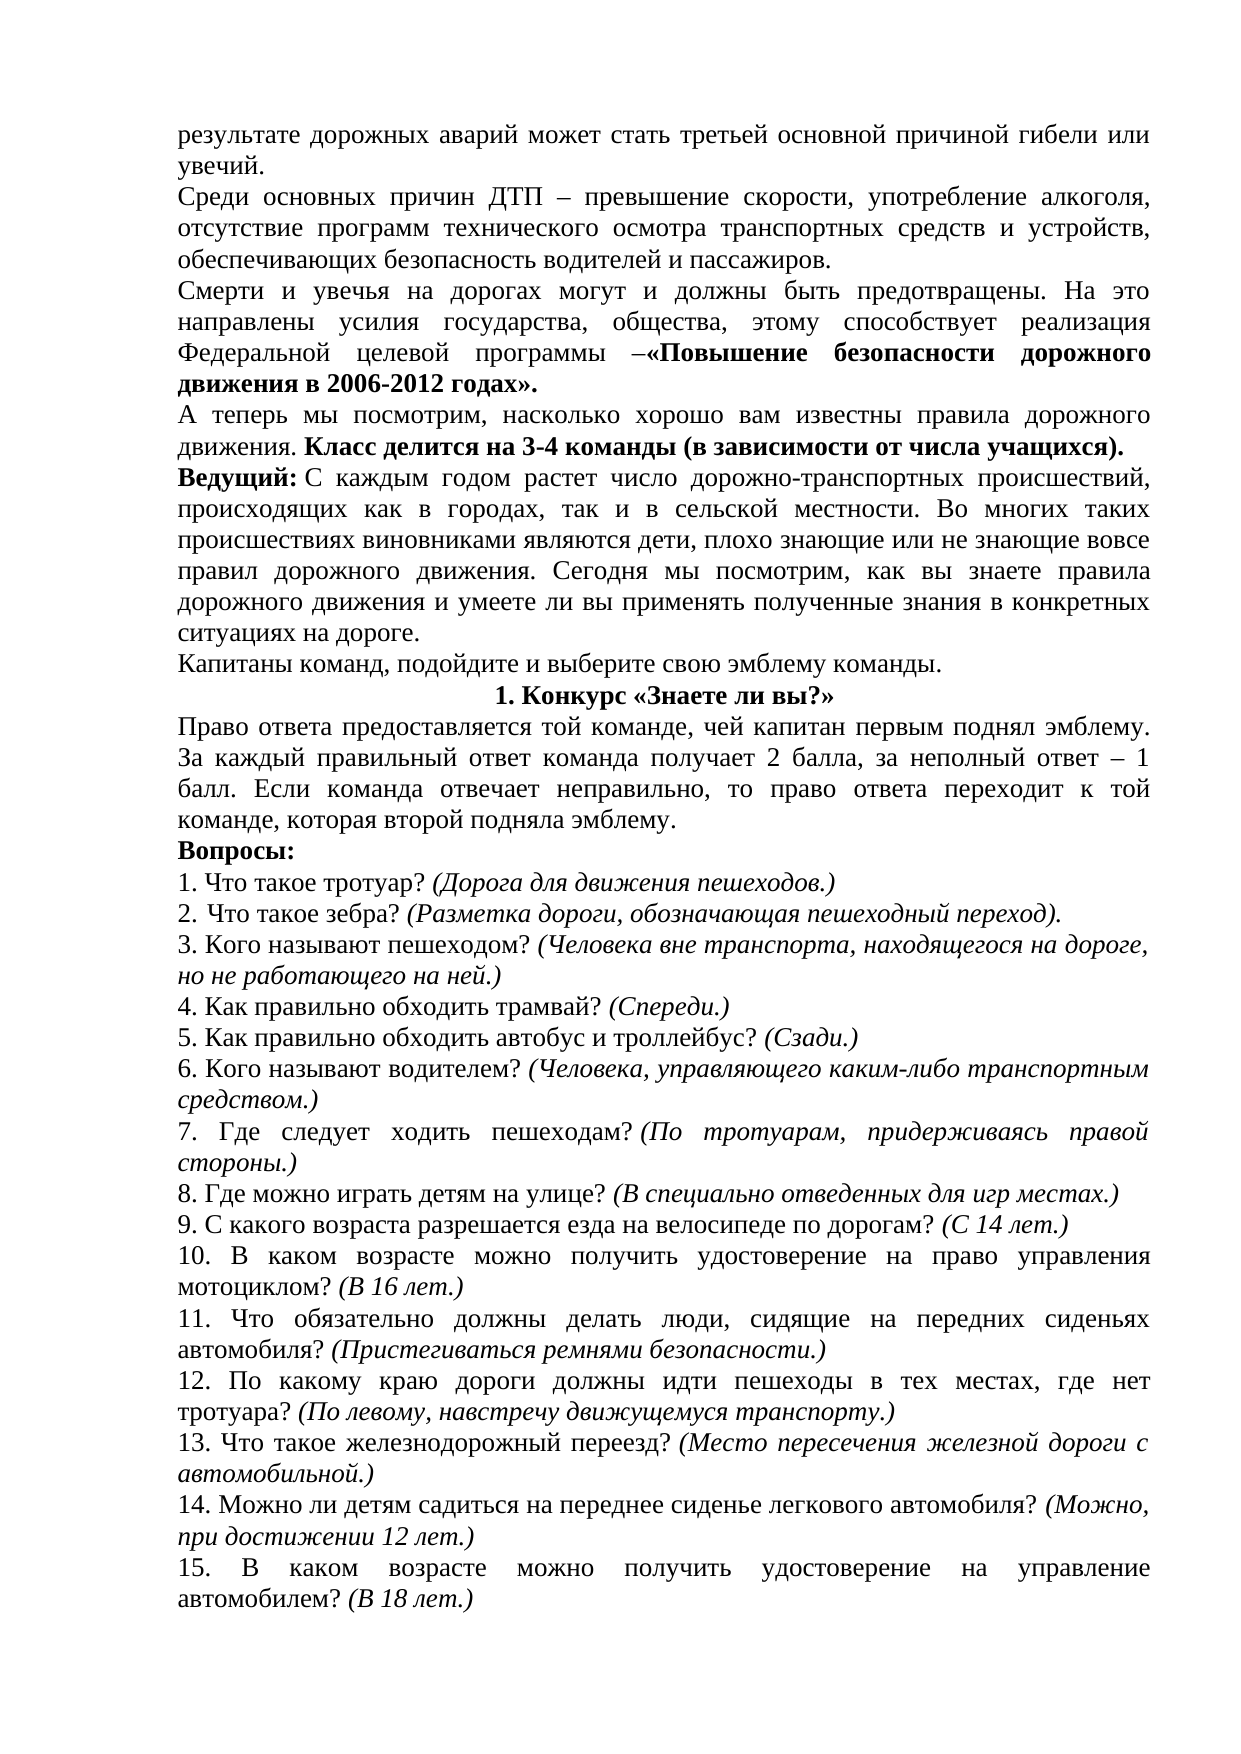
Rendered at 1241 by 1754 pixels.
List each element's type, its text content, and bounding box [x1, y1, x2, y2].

text 14. Можно ли детям садиться на переднее сиденье легкового автомобиля? (Можно, при достижении 12 лет.) [177, 1488, 1152, 1551]
text Смерти и увечья на дорогах могут и должны быть предотвращены. На это направлены усилия государства, общества, этому способствует реализация Федеральной целевой программы –«Повышение безопасности дорожного движения в 2006-2012 годах». [177, 274, 1152, 398]
text 15. В каком возрасте можно получить удостоверение на управление автомобилем? (В 18 лет.) [177, 1551, 1152, 1613]
text А теперь мы посмотрим, насколько хорошо вам известны правила дорожного движения. Класс делится на 3-4 команды (в зависимости от числа учащихся). [177, 398, 1152, 461]
text 1. Что такое тротуар? (Дорога для движения пешеходов.) [177, 866, 1152, 897]
text 4. Как правильно обходить трамвай? (Спереди.) [177, 990, 1152, 1021]
text 9. С какого возраста разрешается езда на велосипеде по дорогам? (С 14 лет.) [177, 1208, 1152, 1239]
text 13. Что такое железнодорожный переезд? (Место пересечения железной дороги с автомобильной.) [177, 1426, 1152, 1488]
text Право ответа предоставляется той команде, чей капитан первым поднял эмблему. За каждый правильный ответ команда получает 2 балла, за неполный ответ – 1 балл. Если команда отвечает неправильно, то право ответа переходит к той команде, которая второй подняла эмблему. [177, 710, 1152, 834]
text 3. Кого называют пешеходом? (Человека вне транспорта, находящегося на дороге, но не работающего на ней.) [177, 928, 1152, 990]
text 10. В каком возрасте можно получить удостоверение на право управления мотоциклом? (В 16 лет.) [177, 1239, 1152, 1302]
text Капитаны команд, подойдите и выберите свою эмблему команды. [177, 648, 1152, 679]
text 8. Где можно играть детям на улице? (В специально отведенных для игр местах.) [177, 1177, 1152, 1208]
text 5. Как правильно обходить автобус и троллейбус? (Сзади.) [177, 1021, 1152, 1052]
text 2. Что такое зебра? (Разметка дороги, обозначающая пешеходный переход). [177, 897, 1152, 928]
text 6. Кого называют водителем? (Человека, управляющего каким-либо транспортным средством.) [177, 1052, 1152, 1115]
text 1. Конкурс «Знаете ли вы?» [177, 679, 1152, 710]
text Вопросы: [177, 834, 1152, 866]
text 7. Где следует ходить пешеходам? (По тротуарам, придерживаясь правой стороны.) [177, 1115, 1152, 1177]
text 11. Что обязательно должны делать люди, сидящие на передних сиденьях автомобиля? (Пристегиваться ремнями безопасности.) [177, 1302, 1152, 1364]
text Среди основных причин ДТП – превышение скорости, употребление алкоголя, отсутствие программ технического осмотра транспортных средств и устройств, обеспечивающих безопасность водителей и пассажиров. [177, 180, 1152, 274]
text 12. По какому краю дороги должны идти пешеходы в тех местах, где нет тротуара? (По левому, навстречу движущемуся транспорту.) [177, 1364, 1152, 1426]
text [177, 118, 1152, 180]
text Ведущий: С каждым годом растет число дорожно-транспортных происшествий, происходящих как в городах, так и в сельской местности. Во многих таких происшествиях виновниками являются дети, плохо знающие или не знающие вовсе правил дорожного движения. Сегодня мы посмотрим, как вы знаете правила дорожного движения и умеете ли вы применять полученные знания в конкретных ситуациях на дороге. [177, 461, 1152, 648]
